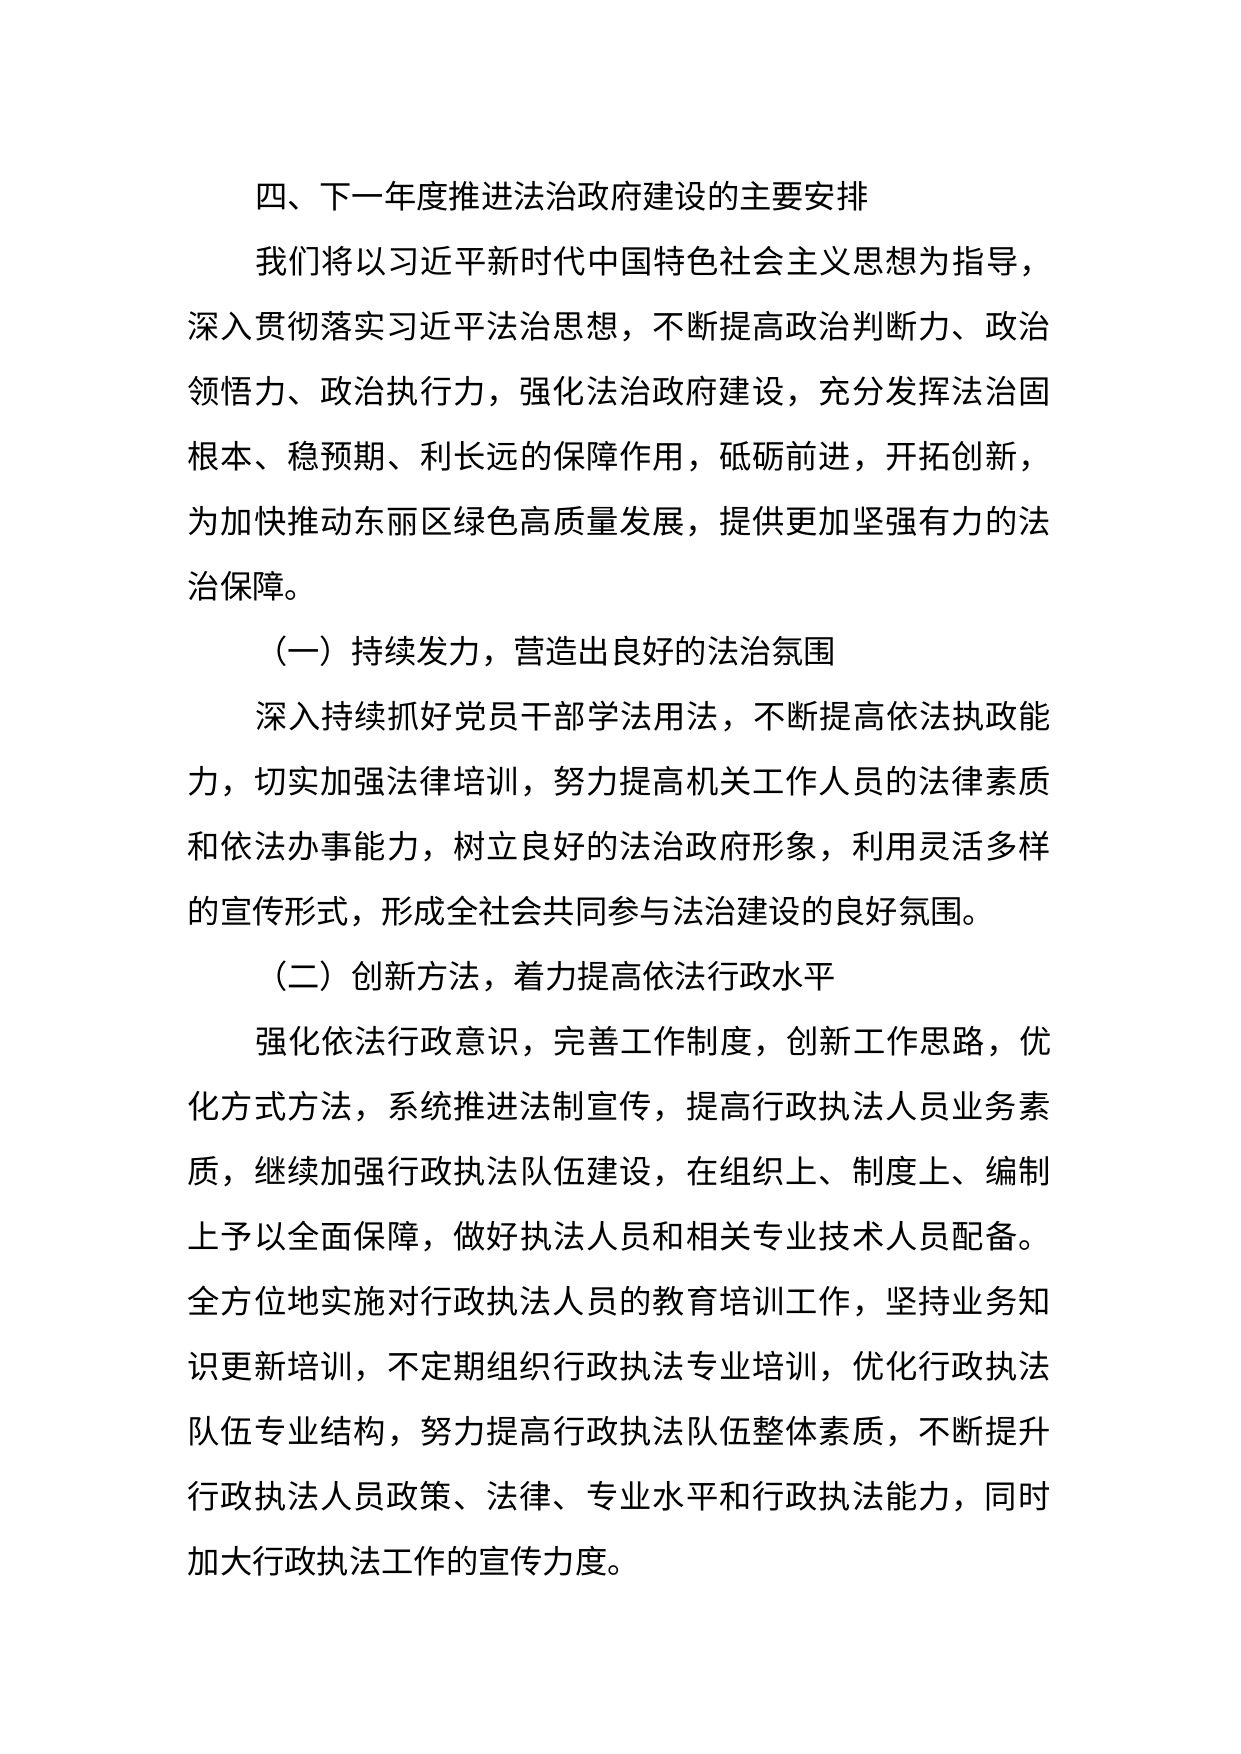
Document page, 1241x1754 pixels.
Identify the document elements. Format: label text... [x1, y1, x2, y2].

text （二）创新方法，着力提高依法行政水平 [187, 942, 1053, 1007]
text 四、下一年度推进法治政府建设的主要安排 [187, 162, 1053, 227]
text 我们将以习近平新时代中国特色社会主义思想为指导，深入贯彻落实习近平法治思想，不断提高政治判断力、政治领悟力、政治执行力，强化法治政府建设，充分发挥法治固根本、稳预期、利长远的保障作用，砥砺前进，开拓创新，为加快推动东丽区绿色高质量发展，提供更加坚强有力的法治保障。 [187, 227, 1053, 617]
text （一）持续发力，营造出良好的法治氛围 [187, 617, 1053, 682]
text 强化依法行政意识，完善工作制度，创新工作思路，优化方式方法，系统推进法制宣传，提高行政执法人员业务素质，继续加强行政执法队伍建设，在组织上、制度上、编制上予以全面保障，做好执法人员和相关专业技术人员配备。全方位地实施对行政执法人员的教育培训工作，坚持业务知识更新培训，不定期组织行政执法专业培训，优化行政执法队伍专业结构，努力提高行政执法队伍整体素质，不断提升行政执法人员政策、法律、专业水平和行政执法能力，同时加大行政执法工作的宣传力度。 [187, 1007, 1053, 1592]
text 深入持续抓好党员干部学法用法，不断提高依法执政能力，切实加强法律培训，努力提高机关工作人员的法律素质和依法办事能力，树立良好的法治政府形象，利用灵活多样的宣传形式，形成全社会共同参与法治建设的良好氛围。 [187, 682, 1053, 942]
